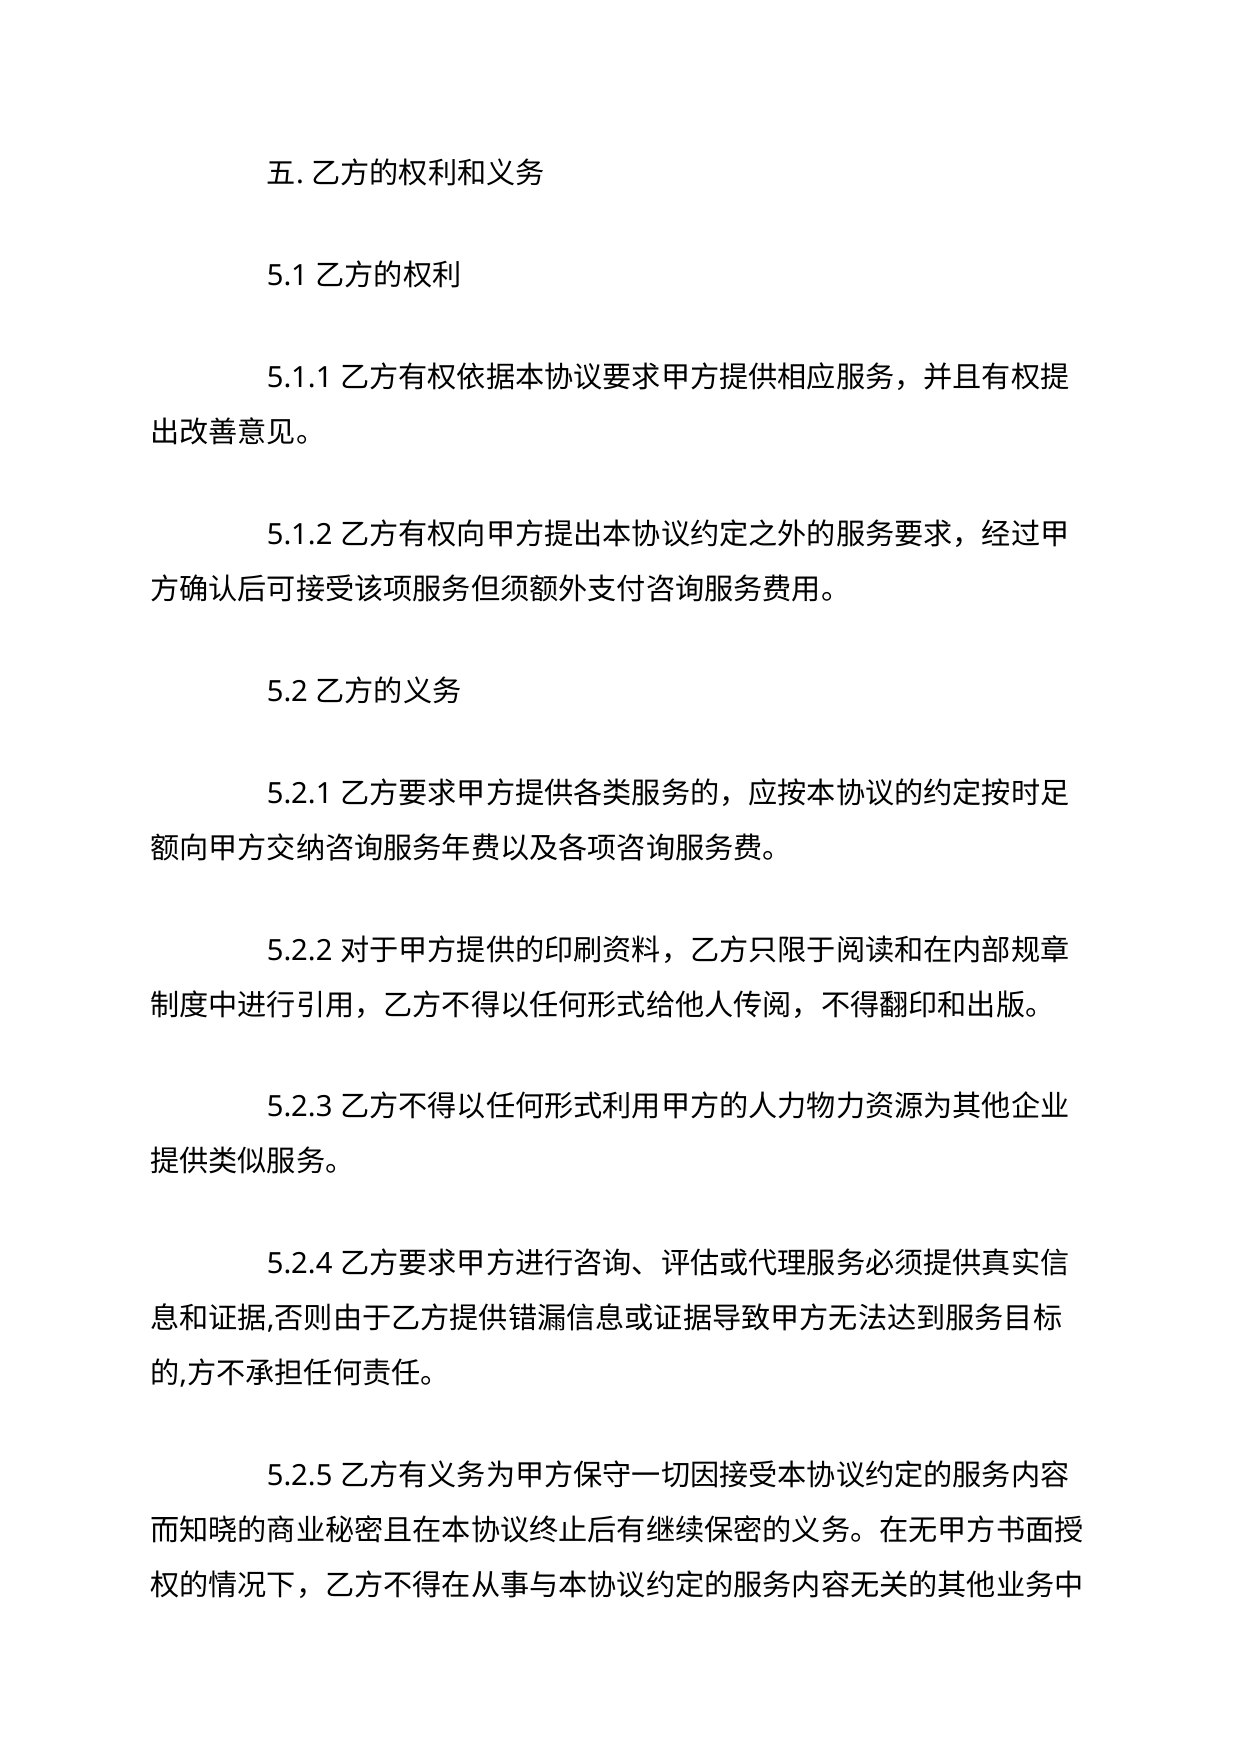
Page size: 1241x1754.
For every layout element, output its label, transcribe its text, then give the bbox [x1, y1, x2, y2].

text 五. 乙方的权利和义务 [150, 150, 1090, 192]
text 5.1 乙方的权利 [150, 252, 1090, 294]
text 5.2.1 乙方要求甲方提供各类服务的，应按本协议的约定按时足额向甲方交纳咨询服务年费以及各项咨询服务费。 [150, 769, 1090, 867]
text 5.2.3 乙方不得以任何形式利用甲方的人力物力资源为其他企业提供类似服务。 [150, 1083, 1090, 1180]
text 5.2 乙方的义务 [150, 667, 1090, 710]
text 5.1.1 乙方有权依据本协议要求甲方提供相应服务，并且有权提出改善意见。 [150, 354, 1090, 451]
text 5.1.2 乙方有权向甲方提出本协议约定之外的服务要求，经过甲方确认后可接受该项服务但须额外支付咨询服务费用。 [150, 511, 1090, 608]
text 5.2.2 对于甲方提供的印刷资料，乙方只限于阅读和在内部规章制度中进行引用，乙方不得以任何形式给他人传阅，不得翻印和出版。 [150, 926, 1090, 1023]
text 5.2.4 乙方要求甲方进行咨询、评估或代理服务必须提供真实信息和证据,否则由于乙方提供错漏信息或证据导致甲方无法达到服务目标的,方不承担任何责任。 [150, 1240, 1090, 1392]
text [150, 1452, 1090, 1604]
